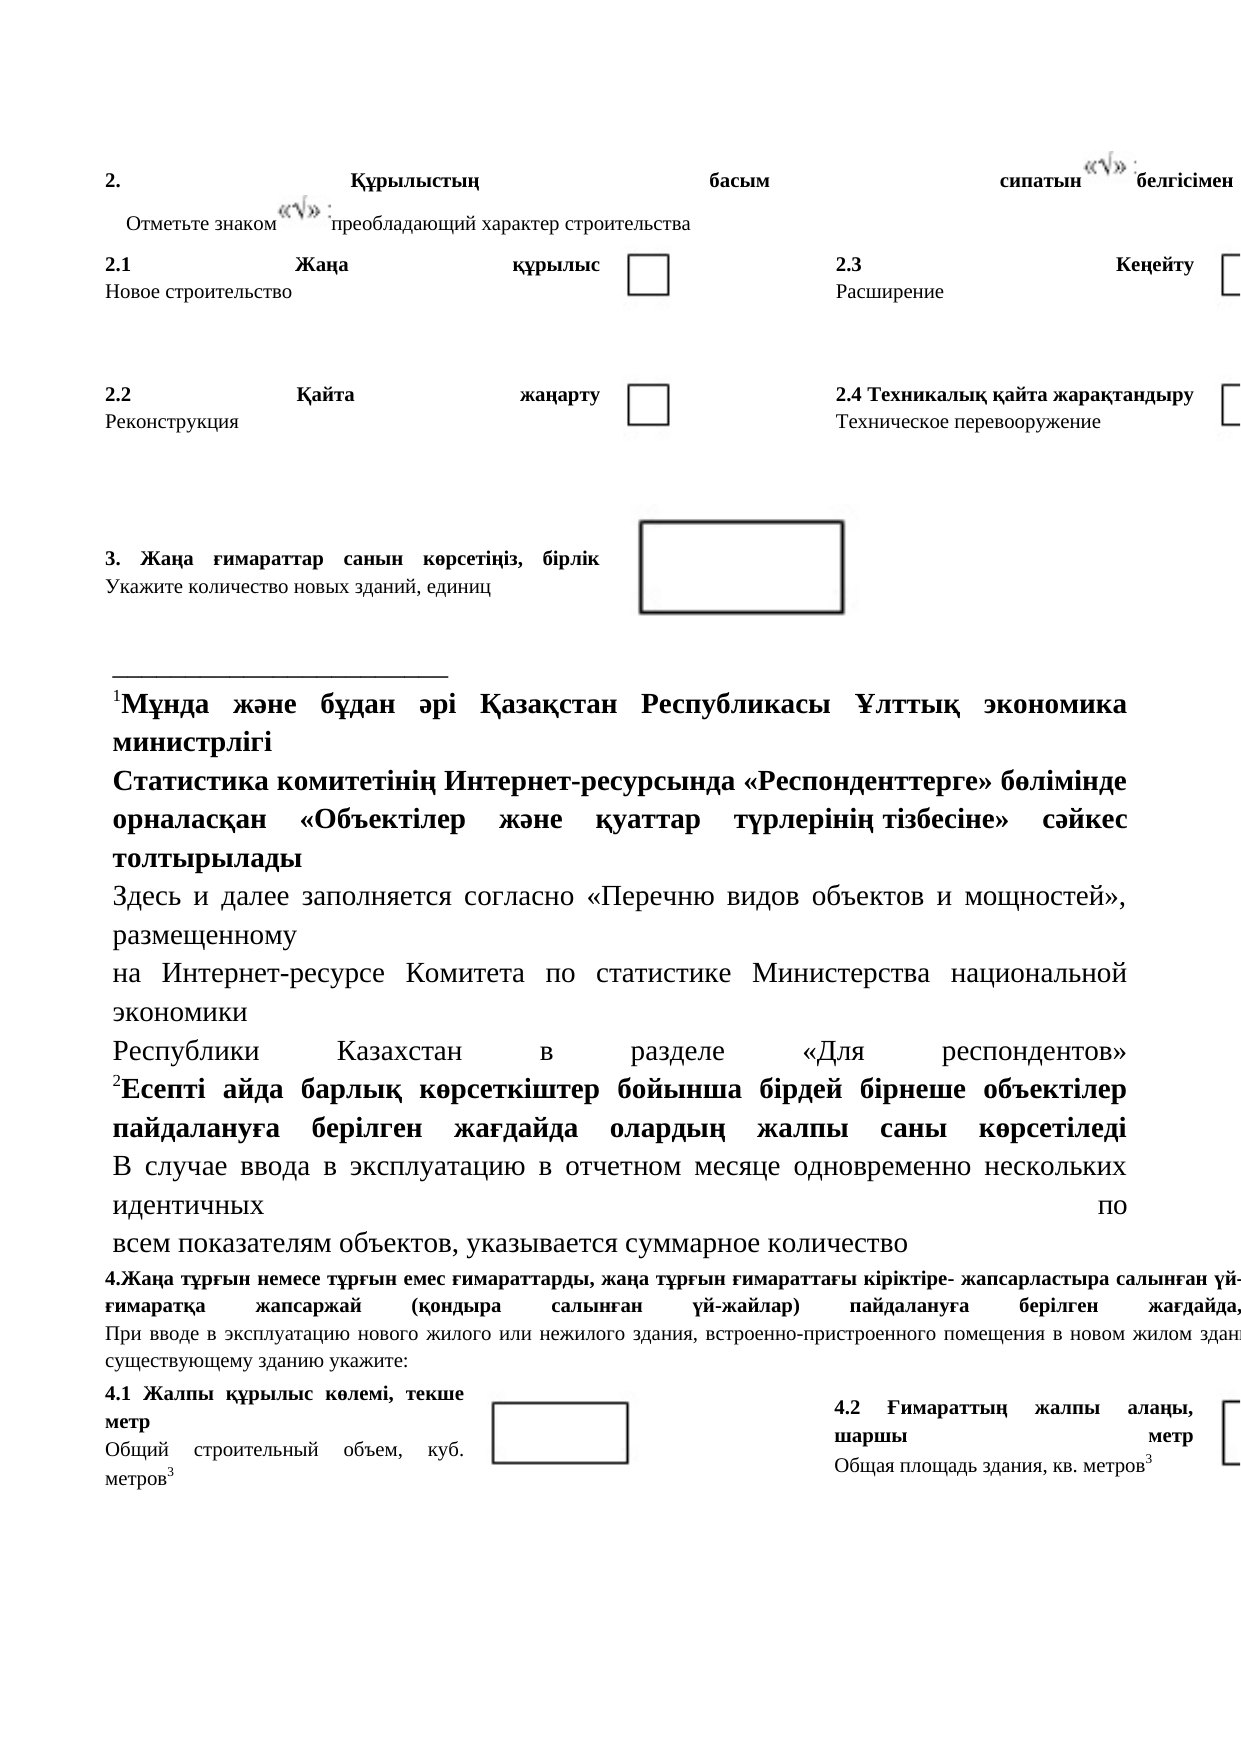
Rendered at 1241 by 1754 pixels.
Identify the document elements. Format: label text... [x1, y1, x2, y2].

picture [1199, 374, 1241, 441]
table_cell 2.4 Техникалық қайта жарақтандыру Техническое перевооружение [832, 318, 1196, 503]
table_cell 3. Жаңа ғимараттар санын көрсетіңіз, бірлік Укажите количество новых зданий, единиц [101, 503, 602, 647]
table_header 2.3 Кеңейту Расширение [832, 243, 1196, 318]
table_header 4.2 Ғимараттың жалпы алаңы, шаршы метр Общая площадь здания, кв. метров3 [830, 1380, 1195, 1498]
picture [1199, 244, 1241, 311]
table_header [602, 243, 832, 318]
table_header 2. Құрылыстың басым сипатынбелгісімен көрсетіңіз Отметьте знакомпреобладающий характер строительства [101, 150, 1240, 243]
table_header 4.Жаңа тұрғын немесе тұрғын емес ғимараттарды, жаңа тұрғын ғимараттағы кіріктіре- жапсарластыра салынған үй-жайларды немесе қолданыстағы ғимаратқа жапсаржай (қондыра салынған үй-жайлар) пайдалануға берілген жағдайда, мыналарды көрсетіңіз: При вводе в эксплуатацию нового жилого или нежилого здания, встроенно-пристроенного помещения в новом жилом здании или пристройки (надстройки) к существующему зданию укажите: [101, 1264, 1240, 1380]
picture [605, 374, 693, 441]
table_header [1196, 243, 1240, 318]
picture [1082, 151, 1137, 187]
table_header 2.1 Жаңа құрылыс Новое строительство [101, 243, 602, 318]
text _______________________ 1Мұнда және бұдан әрі Қазақстан Республикасы Ұлттық экономика министрлігі Статистика комитетінің Интернет-ресурсында «Респонденттерге» бөлімінде орналасқан «Объектілер және қуаттар түрлерінің тізбесіне» сәйкес толтырылады Здесь и далее заполняется согласно «Перечню видов объектов и мощностей», размещенному на Интернет-ресурсе Комитета по статистике Министерства национальной экономики Республики Казахстан в разделе «Для респондентов» 2Есепті айда барлық көрсеткіштер бойынша бірдей бірнеше объектілер пайдалануға берілген жағдайда олардың жалпы саны көрсетіледі В случае ввода в эксплуатацию в отчетном месяце одновременно нескольких идентичных по всем показателям объектов, указывается суммарное количество [112, 647, 1128, 1259]
picture [1198, 1389, 1241, 1483]
table_cell [602, 503, 1240, 647]
picture [605, 504, 881, 640]
picture [276, 195, 331, 231]
table_cell 2.2 Қайта жаңарту Реконструкция [101, 318, 602, 503]
table_cell [602, 318, 832, 503]
table_cell [1196, 318, 1240, 503]
table_header [1195, 1380, 1240, 1498]
picture [469, 1391, 653, 1481]
picture [605, 244, 693, 311]
table_header [466, 1380, 830, 1498]
table_header 4.1 Жалпы құрылыс көлемі, текше метр Общий строительный объем, куб. метров3 [101, 1380, 466, 1498]
